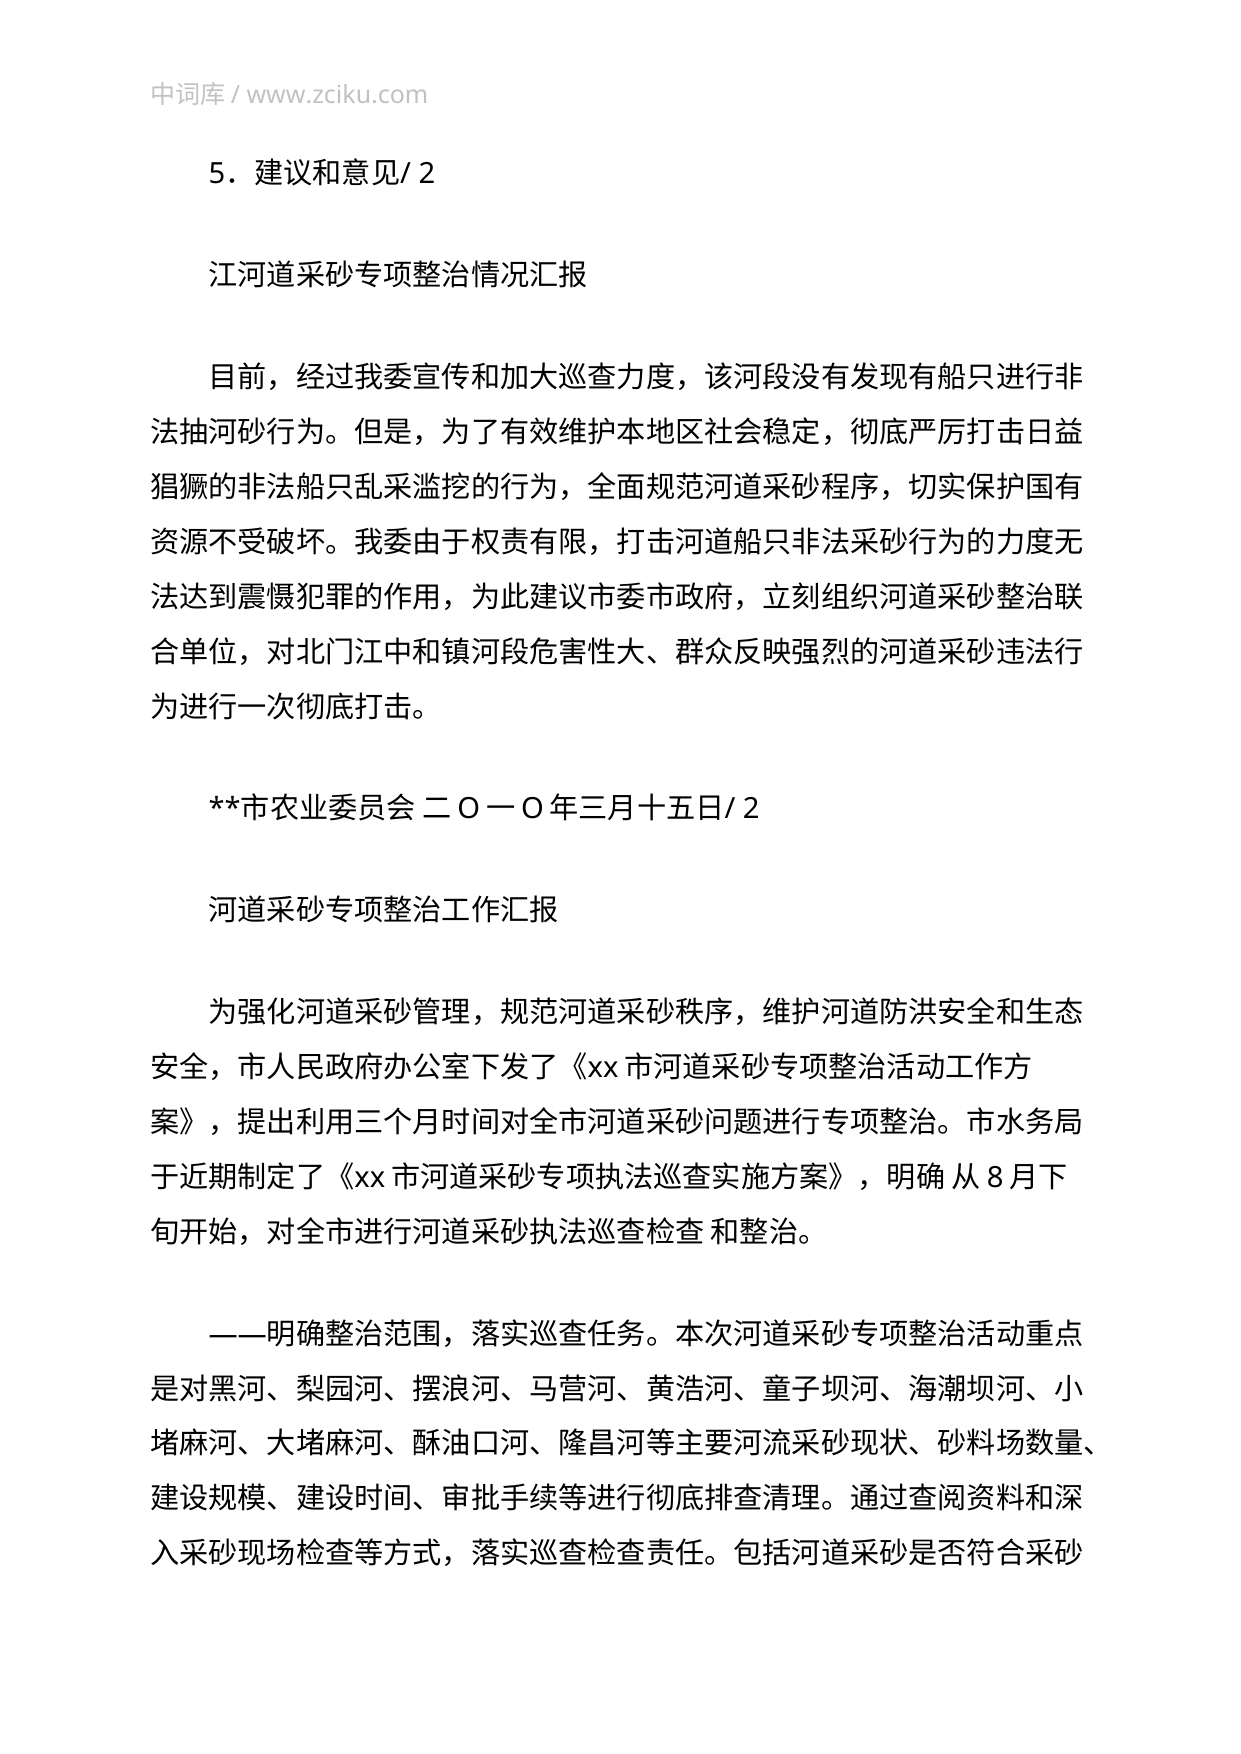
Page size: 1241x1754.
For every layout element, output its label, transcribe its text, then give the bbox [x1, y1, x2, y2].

text 5．建议和意见/ 2 [150, 150, 1090, 192]
text 河道采砂专项整治工作汇报 [150, 887, 1090, 929]
text 目前，经过我委宣传和加大巡查力度，该河段没有发现有船只进行非法抽河砂行为。但是，为了有效维护本地区社会稳定，彻底严厉打击日益猖獗的非法船只乱采滥挖的行为，全面规范河道采砂程序，切实保护国有资源不受破坏。我委由于权责有限，打击河道船只非法采砂行为的力度无法达到震慑犯罪的作用，为此建议市委市政府，立刻组织河道采砂整治联合单位，对北门江中和镇河段危害性大、群众反映强烈的河道采砂违法行为进行一次彻底打击。 [150, 354, 1090, 725]
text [150, 1310, 1090, 1572]
text 为强化河道采砂管理，规范河道采砂秩序，维护河道防洪安全和生态安全，市人民政府办公室下发了《xx市河道采砂专项整治活动工作方案》，提出利用三个月时间对全市河道采砂问题进行专项整治。市水务局于近期制定了《xx市河道采砂专项执法巡查实施方案》，明确 从8月下旬开始，对全市进行河道采砂执法巡查检查 和整治。 [150, 989, 1090, 1251]
text **市农业委员会 二O一O年三月十五日/ 2 [150, 785, 1090, 827]
text 江河道采砂专项整治情况汇报 [150, 252, 1090, 294]
